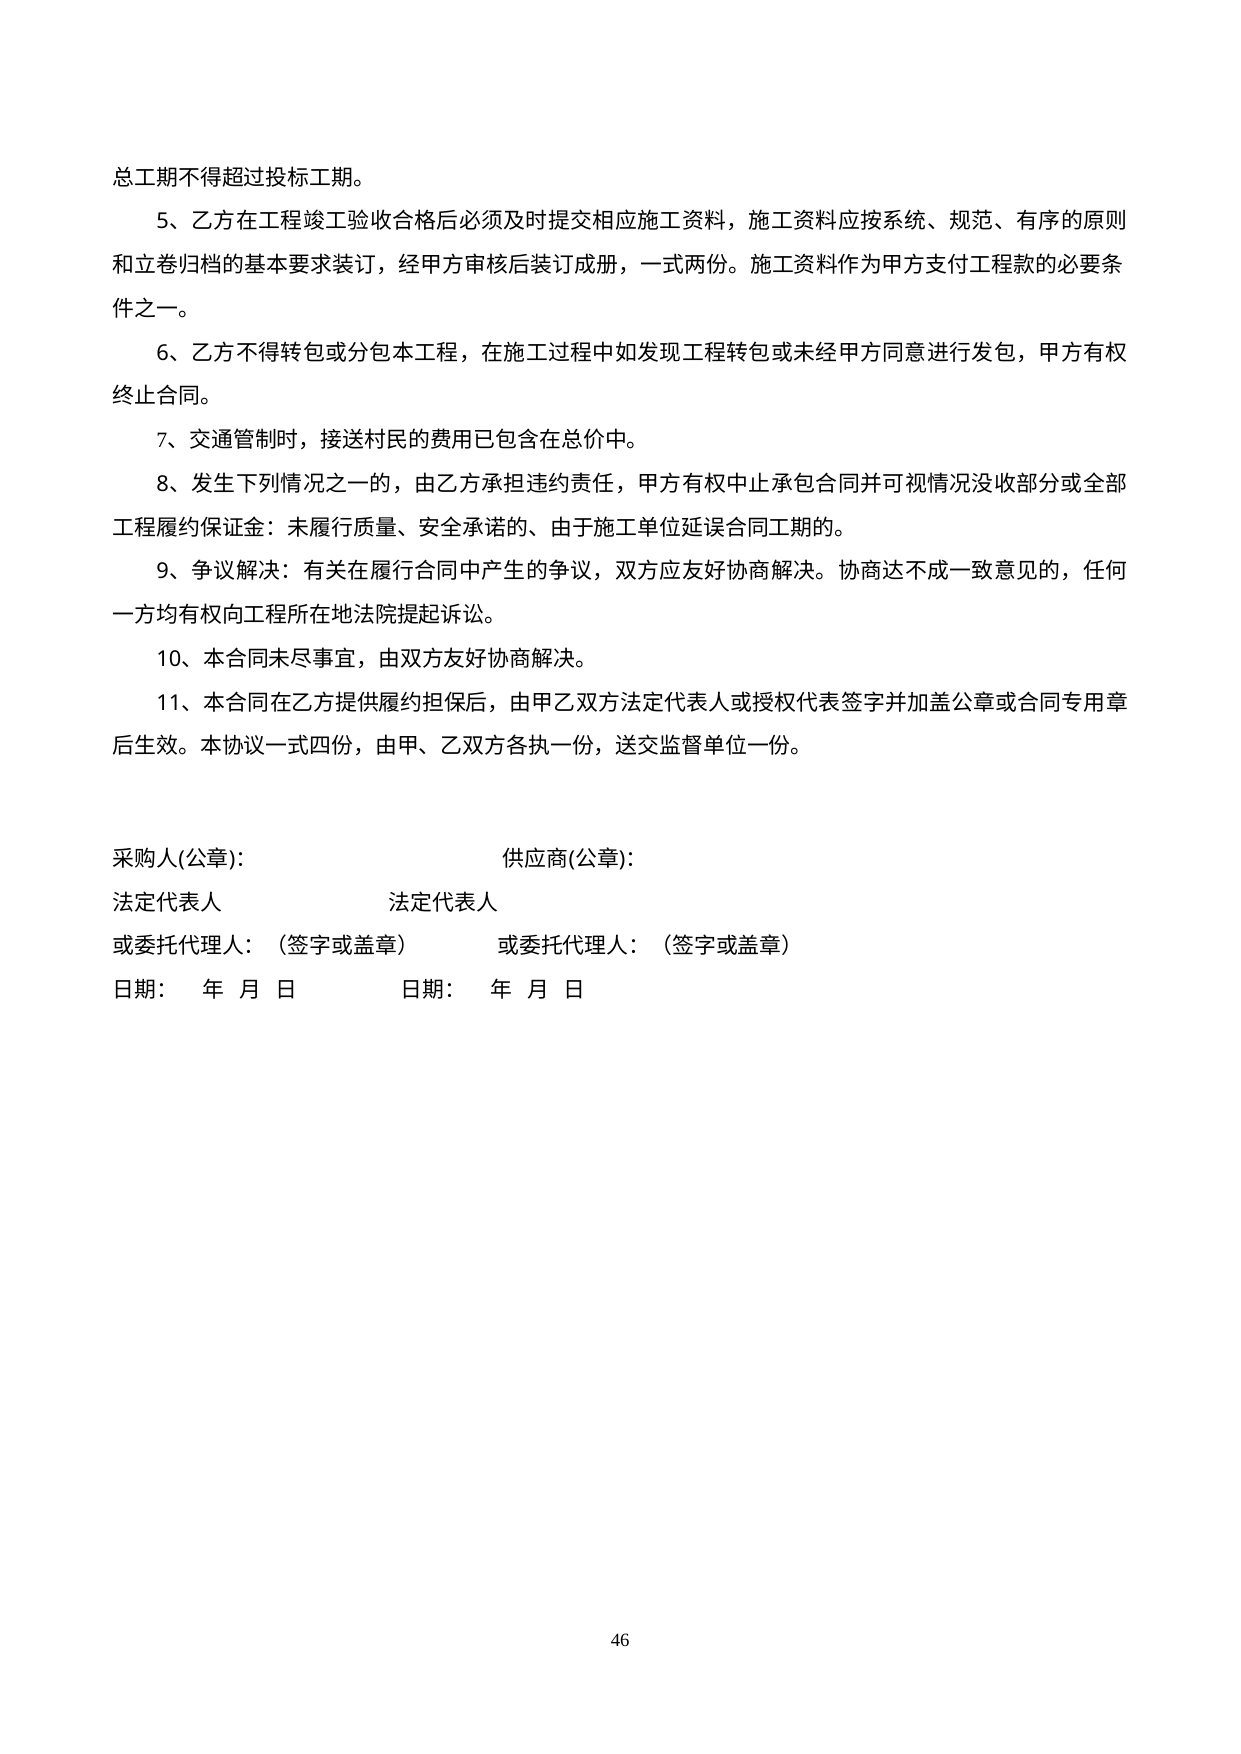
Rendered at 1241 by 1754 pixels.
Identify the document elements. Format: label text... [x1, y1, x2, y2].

text 5、乙方在工程竣工验收合格后必须及时提交相应施工资料，施工资料应按系统、规范、有序的原则和立卷归档的基本要求装订，经甲方审核后装订成册，一式两份。施工资料作为甲方支付工程款的必要条件之一。 [112, 194, 1128, 325]
text 9、争议解决：有关在履行合同中产生的争议，双方应友好协商解决。协商达不成一致意见的，任何一方均有权向工程所在地法院提起诉讼。 [112, 544, 1128, 631]
text 日期： 年 月 日 日期： 年 月 日 [112, 963, 1128, 1006]
text 8、发生下列情况之一的，由乙方承担违约责任，甲方有权中止承包合同并可视情况没收部分或全部工程履约保证金：未履行质量、安全承诺的、由于施工单位延误合同工期的。 [112, 456, 1128, 544]
text 法定代表人 法定代表人 [112, 875, 1128, 919]
text 11、本合同在乙方提供履约担保后，由甲乙双方法定代表人或授权代表签字并加盖公章或合同专用章后生效。本协议一式四份，由甲、乙双方各执一份，送交监督单位一份。 [112, 675, 1128, 762]
text 7、交通管制时，接送村民的费用已包含在总价中。 [112, 412, 1128, 456]
text 6、乙方不得转包或分包本工程，在施工过程中如发现工程转包或未经甲方同意进行发包，甲方有权终止合同。 [112, 325, 1128, 412]
text 采购人(公章)： 供应商(公章)： [112, 831, 1128, 875]
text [112, 150, 1128, 194]
text 10、本合同未尽事宜，由双方友好协商解决。 [112, 631, 1128, 675]
text 或委托代理人：（签字或盖章） 或委托代理人：（签字或盖章） [112, 919, 1128, 963]
